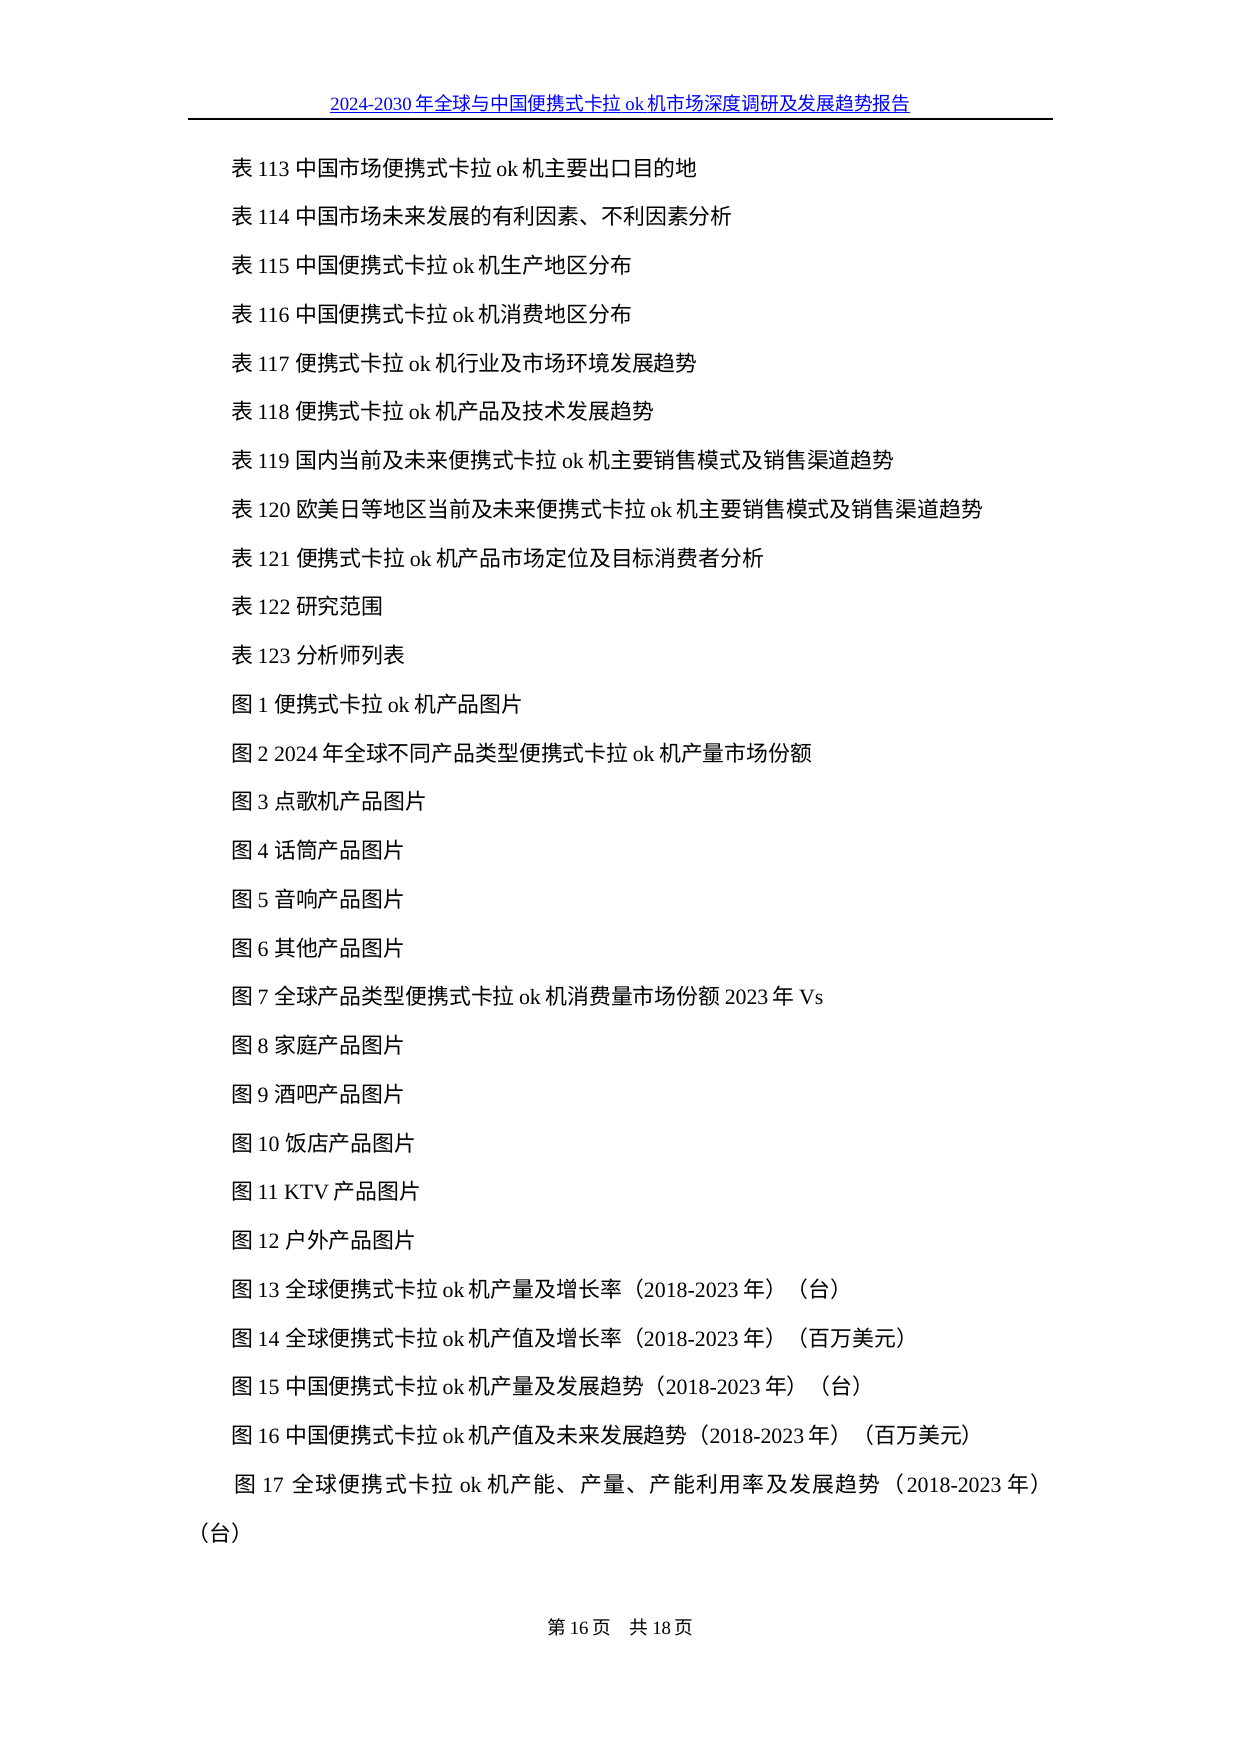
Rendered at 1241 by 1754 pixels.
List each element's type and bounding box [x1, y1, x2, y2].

text [187, 150, 1053, 1548]
